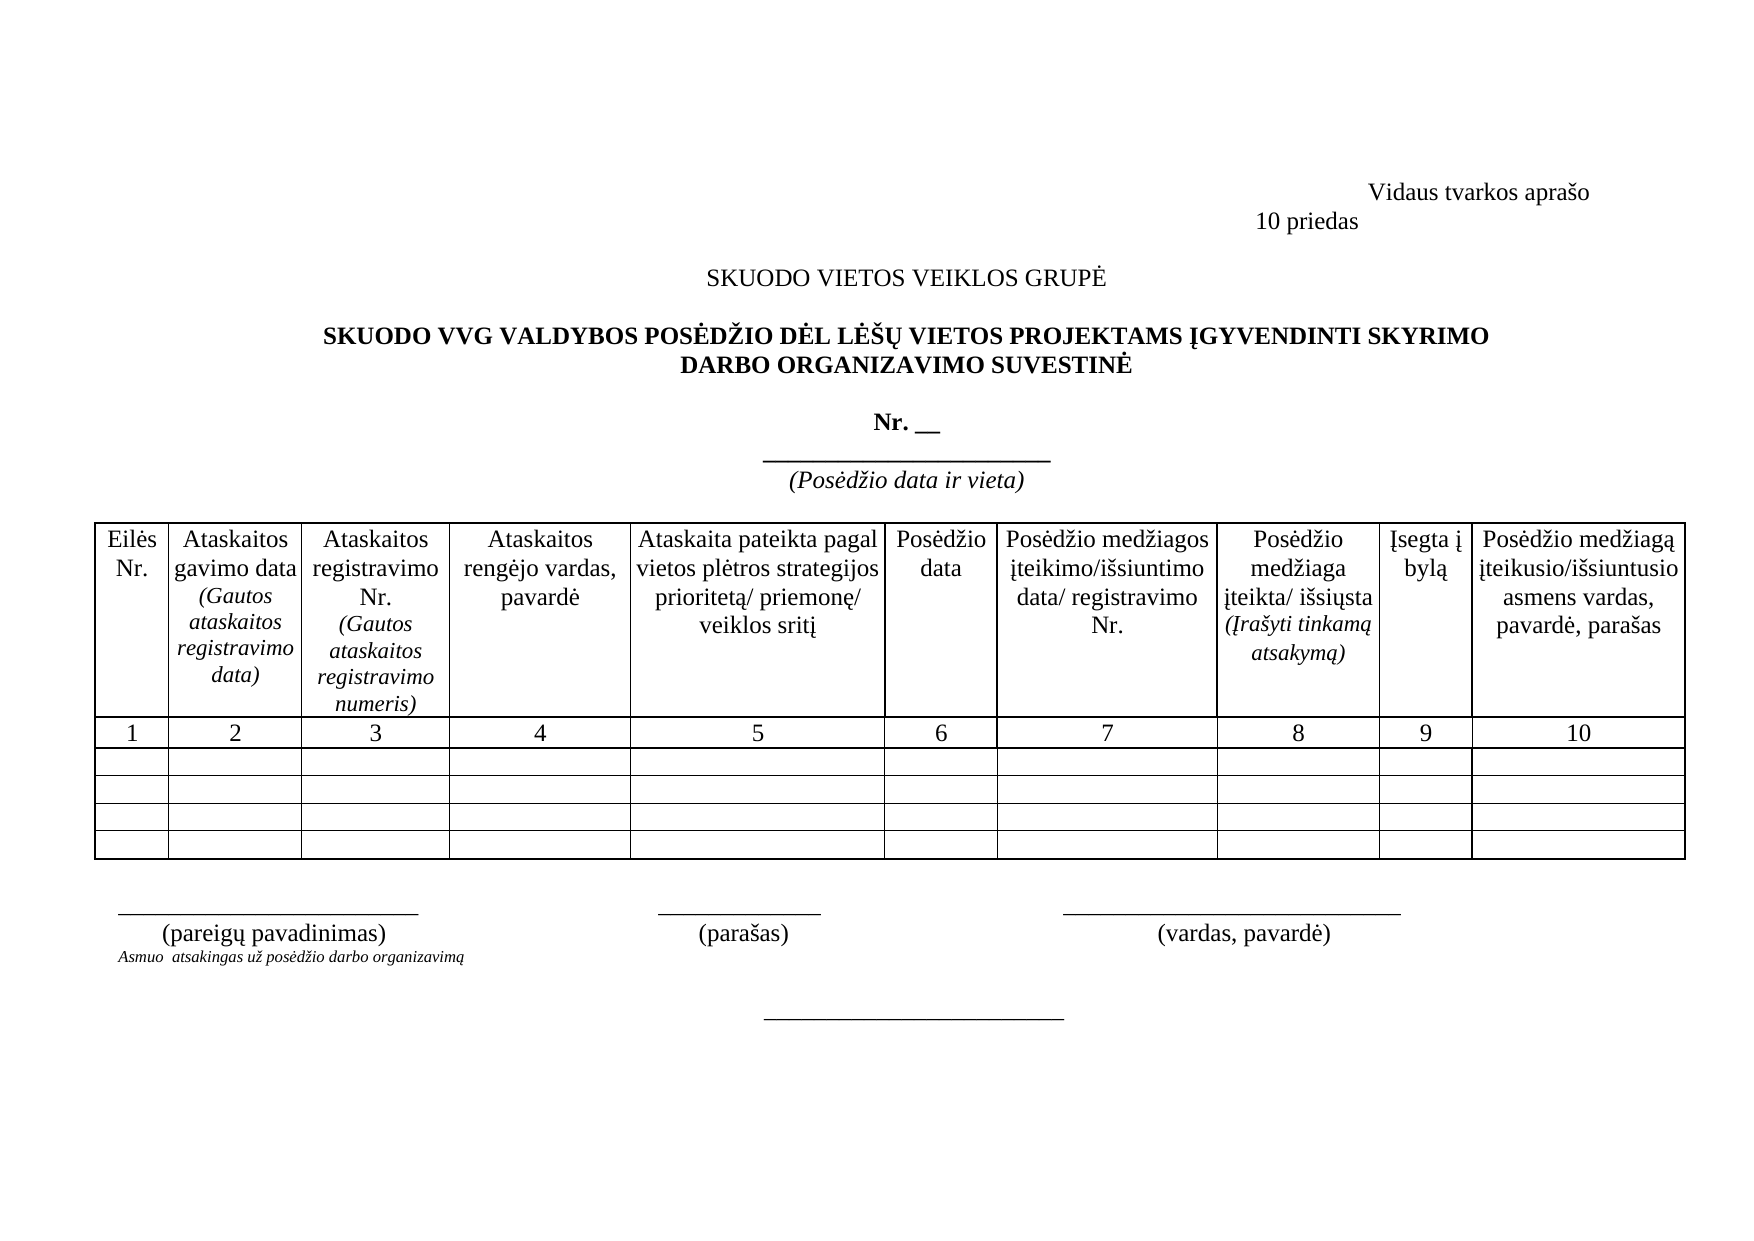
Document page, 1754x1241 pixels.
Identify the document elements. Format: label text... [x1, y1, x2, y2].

table_cell [631, 776, 884, 803]
table_cell [1380, 776, 1471, 803]
table_cell 4 [450, 718, 630, 747]
table_cell [1218, 831, 1379, 858]
text Asmuo atsakingas už posėdžio darbo organizavimą [118, 946, 1695, 966]
table_header Ataskaitos gavimo data (Gautos ataskaitos registravimo data) [169, 524, 301, 716]
table_cell [450, 776, 630, 803]
text Nr. __ [118, 407, 1695, 436]
table_cell [998, 776, 1217, 803]
table_cell [96, 776, 168, 803]
text SKUODO VIETOS VEIKLOS GRUPĖ [118, 263, 1695, 292]
table_header Posėdžio medžiagos įteikimo/išsiuntimo data/ registravimo Nr. [998, 524, 1216, 716]
table_header Ataskaitos rengėjo vardas, pavardė [450, 524, 630, 716]
table_cell [631, 749, 884, 775]
table_cell [885, 831, 997, 858]
table_cell [450, 831, 630, 858]
table_cell [631, 831, 884, 858]
table_cell [1218, 749, 1379, 775]
table_cell [302, 776, 449, 803]
table_cell [302, 831, 449, 858]
table_header Įsegta į bylą [1380, 524, 1471, 716]
table_cell 7 [998, 718, 1217, 747]
table_cell [169, 831, 301, 858]
table_header Posėdžio medžiagą įteikusio/išsiuntusio asmens vardas, pavardė, parašas [1473, 524, 1684, 716]
text _______________________ [118, 436, 1695, 465]
table_cell 10 [1473, 718, 1684, 747]
table_cell 2 [169, 718, 301, 747]
table_cell [1380, 804, 1471, 830]
table_cell [1473, 831, 1684, 858]
table_cell 9 [1380, 718, 1472, 747]
table_header Ataskaita pateikta pagal vietos plėtros strategijos prioritetą/ priemonę/ veiklos sritį [631, 524, 884, 716]
table_cell 6 [885, 718, 996, 747]
table_cell [302, 804, 449, 830]
table_header Posėdžio data [886, 524, 996, 716]
table_cell [1218, 804, 1379, 830]
table_cell [1380, 749, 1471, 775]
table_cell [885, 776, 997, 803]
subtitle DARBO ORGANIZAVIMO SUVESTINĖ [118, 350, 1695, 378]
text ________________________ _____________ ___________________________ [118, 889, 1695, 918]
table_cell [885, 804, 997, 830]
table_cell [885, 749, 997, 775]
table_cell [1473, 749, 1684, 775]
table_header Ataskaitos registravimo Nr. (Gautos ataskaitos registravimo numeris) [302, 524, 449, 716]
table_cell [96, 831, 168, 858]
table_cell 5 [631, 718, 884, 747]
table_cell [96, 749, 168, 775]
table_cell [169, 804, 301, 830]
table_header Posėdžio medžiaga įteikta/ išsiųsta (Įrašyti tinkamą atsakymą) [1218, 524, 1379, 716]
table_cell [169, 776, 301, 803]
table_cell 8 [1218, 718, 1379, 747]
text 10 priedas [1255, 206, 1695, 235]
table_cell [1473, 804, 1684, 830]
table_cell [450, 804, 630, 830]
table_cell [998, 804, 1217, 830]
table_cell [998, 831, 1217, 858]
table_cell 1 [96, 718, 168, 747]
text ________________________ [133, 994, 1695, 1023]
table_cell [302, 749, 449, 775]
text (Posėdžio data ir vieta) [118, 465, 1695, 493]
table_cell [96, 804, 168, 830]
table_cell [998, 749, 1217, 775]
table_cell [631, 804, 884, 830]
table_header Eilės Nr. [96, 524, 168, 716]
subtitle skuodo VVG valdybos POSĖDŽIO DĖL LĖŠŲ VIETOS PROJEKTAMS ĮGYVENDINTI SKYRIMO [118, 321, 1695, 350]
table_cell [1473, 776, 1684, 803]
table_cell [169, 749, 301, 775]
text (pareigų pavadinimas) (parašas) (vardas, pavardė) [118, 918, 1695, 946]
table_cell [1380, 831, 1471, 858]
text Vidaus tvarkos aprašo [1255, 177, 1695, 206]
table_cell [450, 749, 630, 775]
table_cell [1218, 776, 1379, 803]
table_cell 3 [302, 718, 449, 747]
